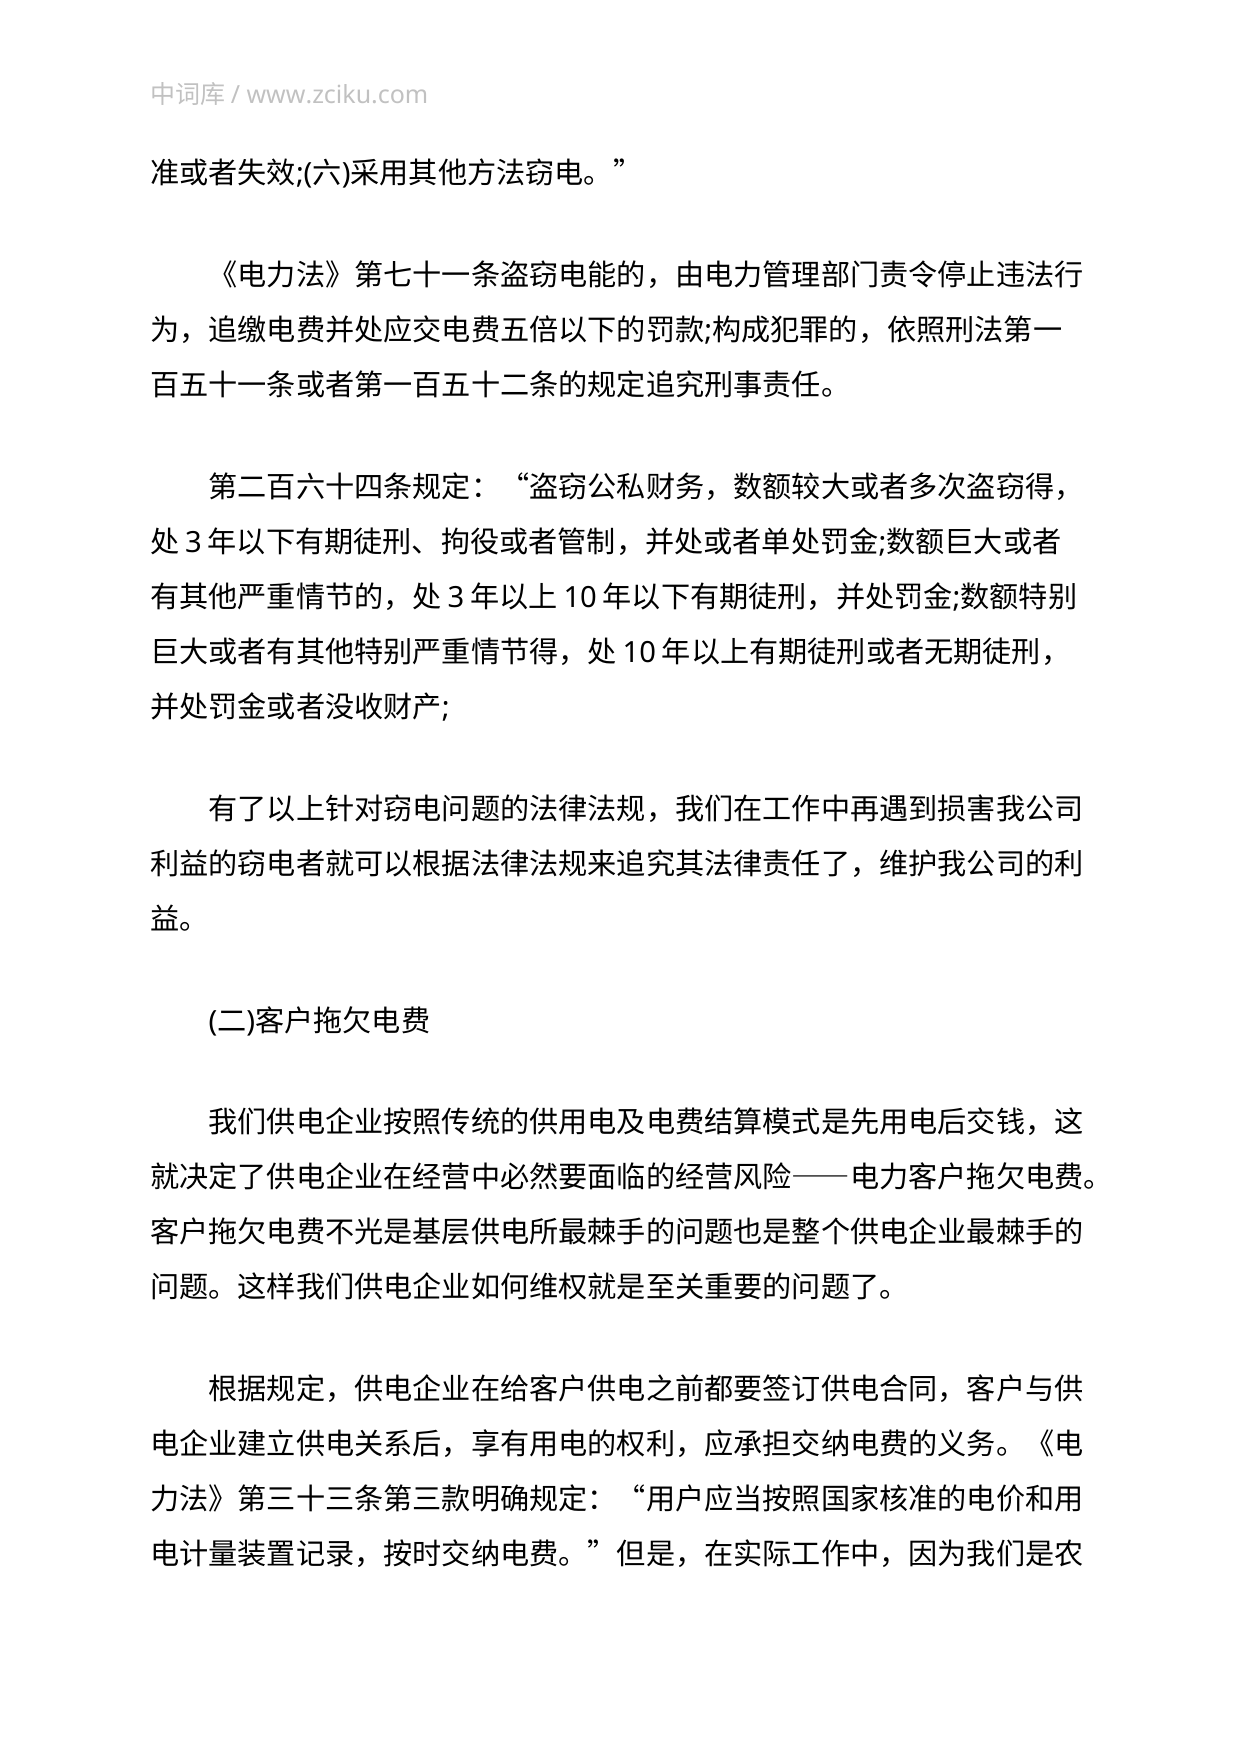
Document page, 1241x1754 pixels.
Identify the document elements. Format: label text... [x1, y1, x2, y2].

text 《电力法》第七十一条盗窃电能的，由电力管理部门责令停止违法行为，追缴电费并处应交电费五倍以下的罚款;构成犯罪的，依照刑法第一百五十一条或者第一百五十二条的规定追究刑事责任。 [150, 252, 1090, 404]
text 我们供电企业按照传统的供用电及电费结算模式是先用电后交钱，这就决定了供电企业在经营中必然要面临的经营风险——电力客户拖欠电费。客户拖欠电费不光是基层供电所最棘手的问题也是整个供电企业最棘手的问题。这样我们供电企业如何维权就是至关重要的问题了。 [150, 1099, 1090, 1306]
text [150, 1366, 1090, 1572]
text 第二百六十四条规定：“盗窃公私财务，数额较大或者多次盗窃得，处3年以下有期徒刑、拘役或者管制，并处或者单处罚金;数额巨大或者有其他严重情节的，处3年以上10年以下有期徒刑，并处罚金;数额特别巨大或者有其他特别严重情节得，处10年以上有期徒刑或者无期徒刑，并处罚金或者没收财产; [150, 464, 1090, 726]
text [150, 150, 1090, 192]
text 有了以上针对窃电问题的法律法规，我们在工作中再遇到损害我公司利益的窃电者就可以根据法律法规来追究其法律责任了，维护我公司的利益。 [150, 786, 1090, 938]
text (二)客户拖欠电费 [150, 997, 1090, 1039]
